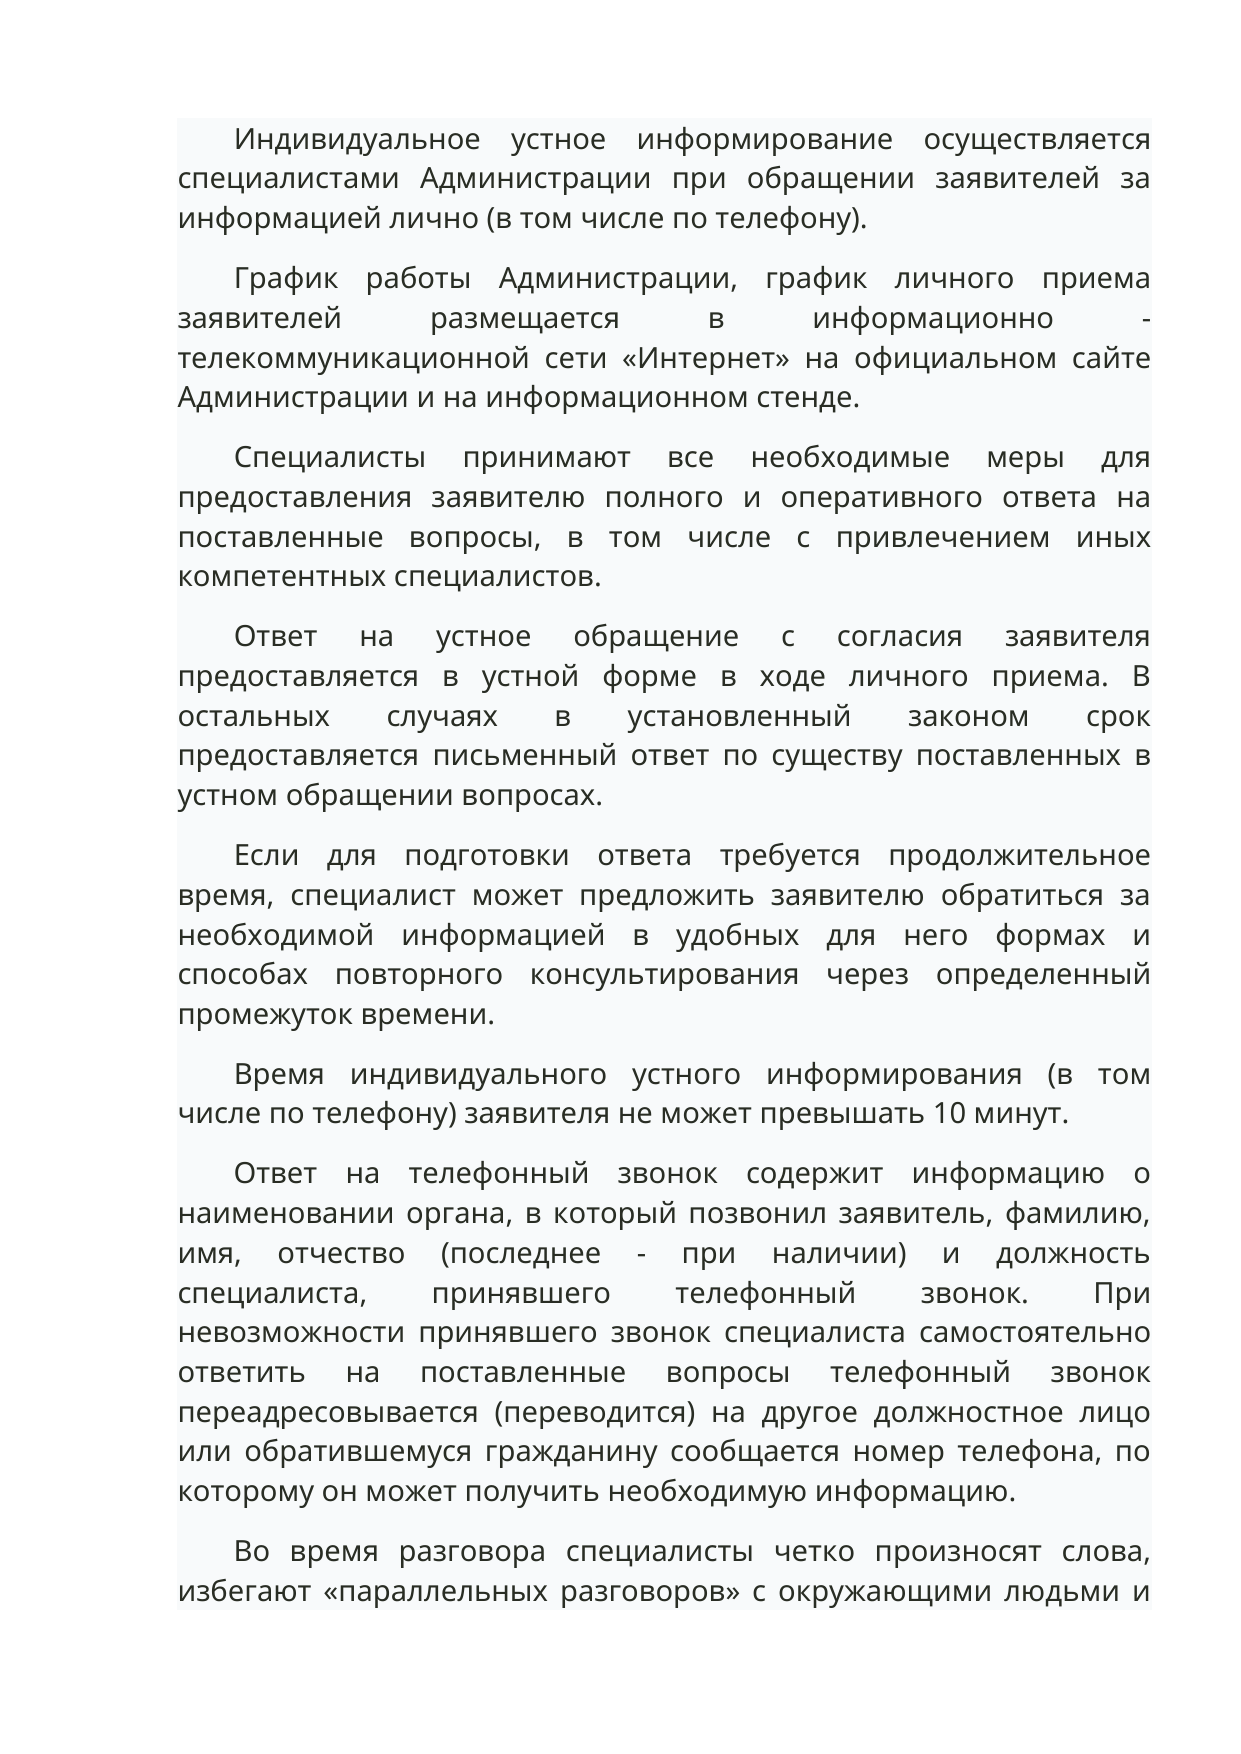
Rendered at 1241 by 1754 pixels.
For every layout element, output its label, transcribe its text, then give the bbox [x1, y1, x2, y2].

text Ответ на телефонный звонок содержит информацию о наименовании органа, в который позвонил заявитель, фамилию, имя, отчество (последнее - при наличии) и должность специалиста, принявшего телефонный звонок. При невозможности принявшего звонок специалиста самостоятельно ответить на поставленные вопросы телефонный звонок переадресовывается (переводится) на другое должностное лицо или обратившемуся гражданину сообщается номер телефона, по которому он может получить необходимую информацию. [177, 1153, 1152, 1510]
text Индивидуальное устное информирование осуществляется специалистами Администрации при обращении заявителей за информацией лично (в том числе по телефону). [177, 118, 1152, 237]
text Время индивидуального устного информирования (в том числе по телефону) заявителя не может превышать 10 минут. [177, 1053, 1152, 1132]
text Если для подготовки ответа требуется продолжительное время, специалист может предложить заявителю обратиться за необходимой информацией в удобных для него формах и способах повторного консультирования через определенный промежуток времени. [177, 834, 1152, 1033]
text Специалисты принимают все необходимые меры для предоставления заявителю полного и оперативного ответа на поставленные вопросы, в том числе с привлечением иных компетентных специалистов. [177, 437, 1152, 595]
text График работы Администрации, график личного приема заявителей размещается в информационно - телекоммуникационной сети «Интернет» на официальном сайте Администрации и на информационном стенде. [177, 257, 1152, 416]
text Ответ на устное обращение с согласия заявителя предоставляется в устной форме в ходе личного приема. В остальных случаях в установленный законом срок предоставляется письменный ответ по существу поставленных в устном обращении вопросах. [177, 616, 1152, 814]
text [177, 1530, 1152, 1610]
